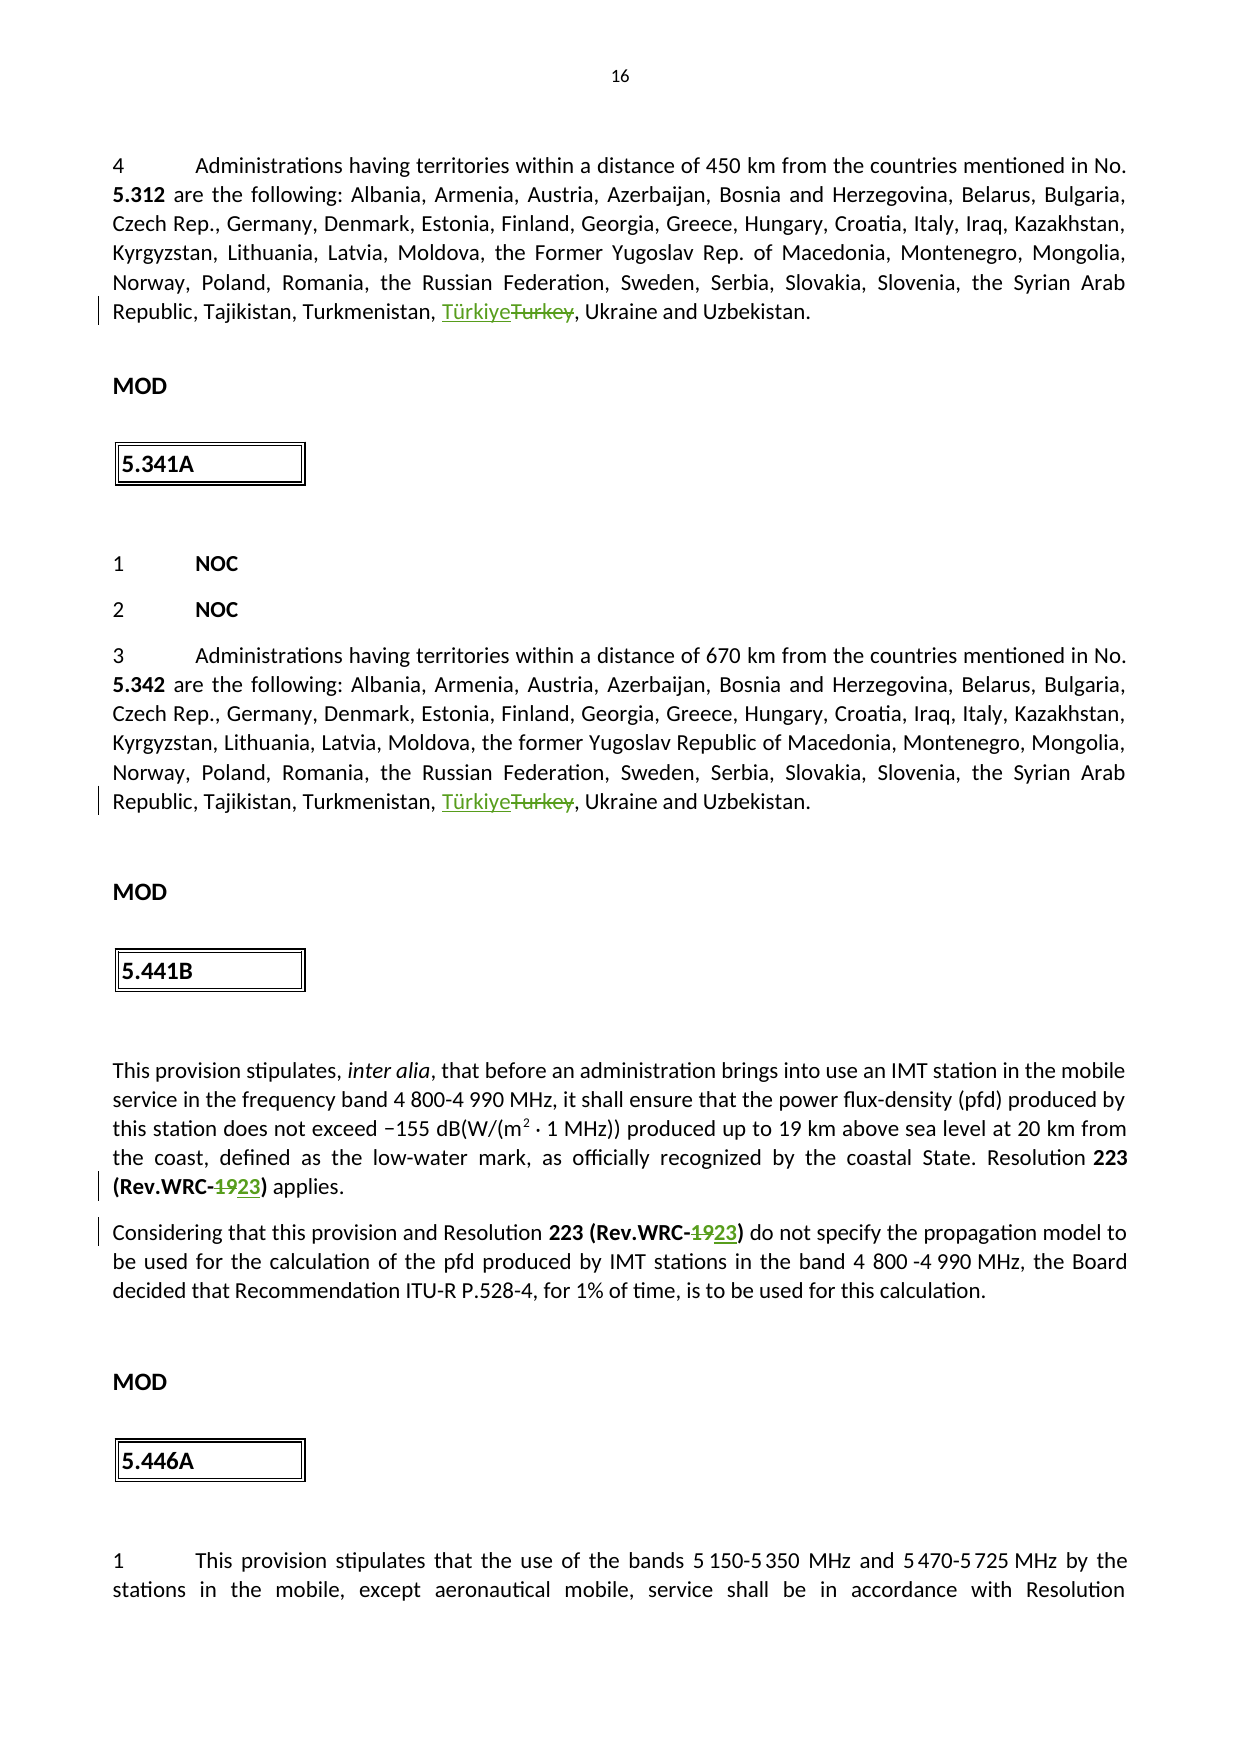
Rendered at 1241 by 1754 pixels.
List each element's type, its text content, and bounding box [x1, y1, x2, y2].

text 4 Administrations having territories within a distance of 450 km from the countries mentioned in No. 5.312 are the following: Albania, Armenia, Austria, Azerbaijan, Bosnia and Herzegovina, Belarus, Bulgaria, Czech Rep., Germany, Denmark, Estonia, Finland, Georgia, Greece, Hungary, Croatia, Italy, Iraq, Kazakhstan, Kyrgyzstan, Lithuania, Latvia, Moldova, the Former Yugoslav Rep. of Macedonia, Montenegro, Mongolia, Norway, Poland, Romania, the Russian Federation, Sweden, Serbia, Slovakia, Slovenia, the Syrian Arab Republic, Tajikistan, Turkmenistan, , Ukraine and Uzbekistan. [112, 150, 1128, 325]
text MOD [112, 877, 1128, 907]
text MOD [112, 1367, 1128, 1396]
text 2 NOC [112, 594, 1128, 623]
text 3 Administrations having territories within a distance of 670 km from the countries mentioned in No. 5.342 are the following: Albania, Armenia, Austria, Azerbaijan, Bosnia and Herzegovina, Belarus, Bulgaria, Czech Rep., Germany, Denmark, Estonia, Finland, Georgia, Greece, Hungary, Croatia, Iraq, Italy, Kazakhstan, Kyrgyzstan, Lithuania, Latvia, Moldova, the former Yugoslav Republic of Macedonia, Montenegro, Mongolia, Norway, Poland, Romania, the Russian Federation, Sweden, Serbia, Slovakia, Slovenia, the Syrian Arab Republic, Tajikistan, Turkmenistan, , Ukraine and Uzbekistan. [112, 640, 1128, 815]
text 1 NOC [112, 548, 1128, 577]
text Considering that this provision and Resolution 223 (Rev.WRC-) do not specify the propagation model to be used for the calculation of the pfd produced by IMT stations in the band 4 800 -4 990 MHz, the Board decided that Recommendation ITU-R P.528-4, for 1% of time, is to be used for this calculation. [112, 1217, 1128, 1305]
text This provision stipulates, inter alia, that before an administration brings into use an IMT station in the mobile service in the frequency band 4 800-4 990 MHz, it shall ensure that the power flux-density (pfd) produced by this station does not exceed −155 dB(W/(m2 ‧ 1 MHz)) produced up to 19 km above sea level at 20 km from the coast, defined as the low-water mark, as officially recognized by the coastal State. Resolution 223 (Rev.WRC-) applies. [112, 1055, 1128, 1201]
text MOD [112, 371, 1128, 400]
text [112, 1545, 1128, 1603]
